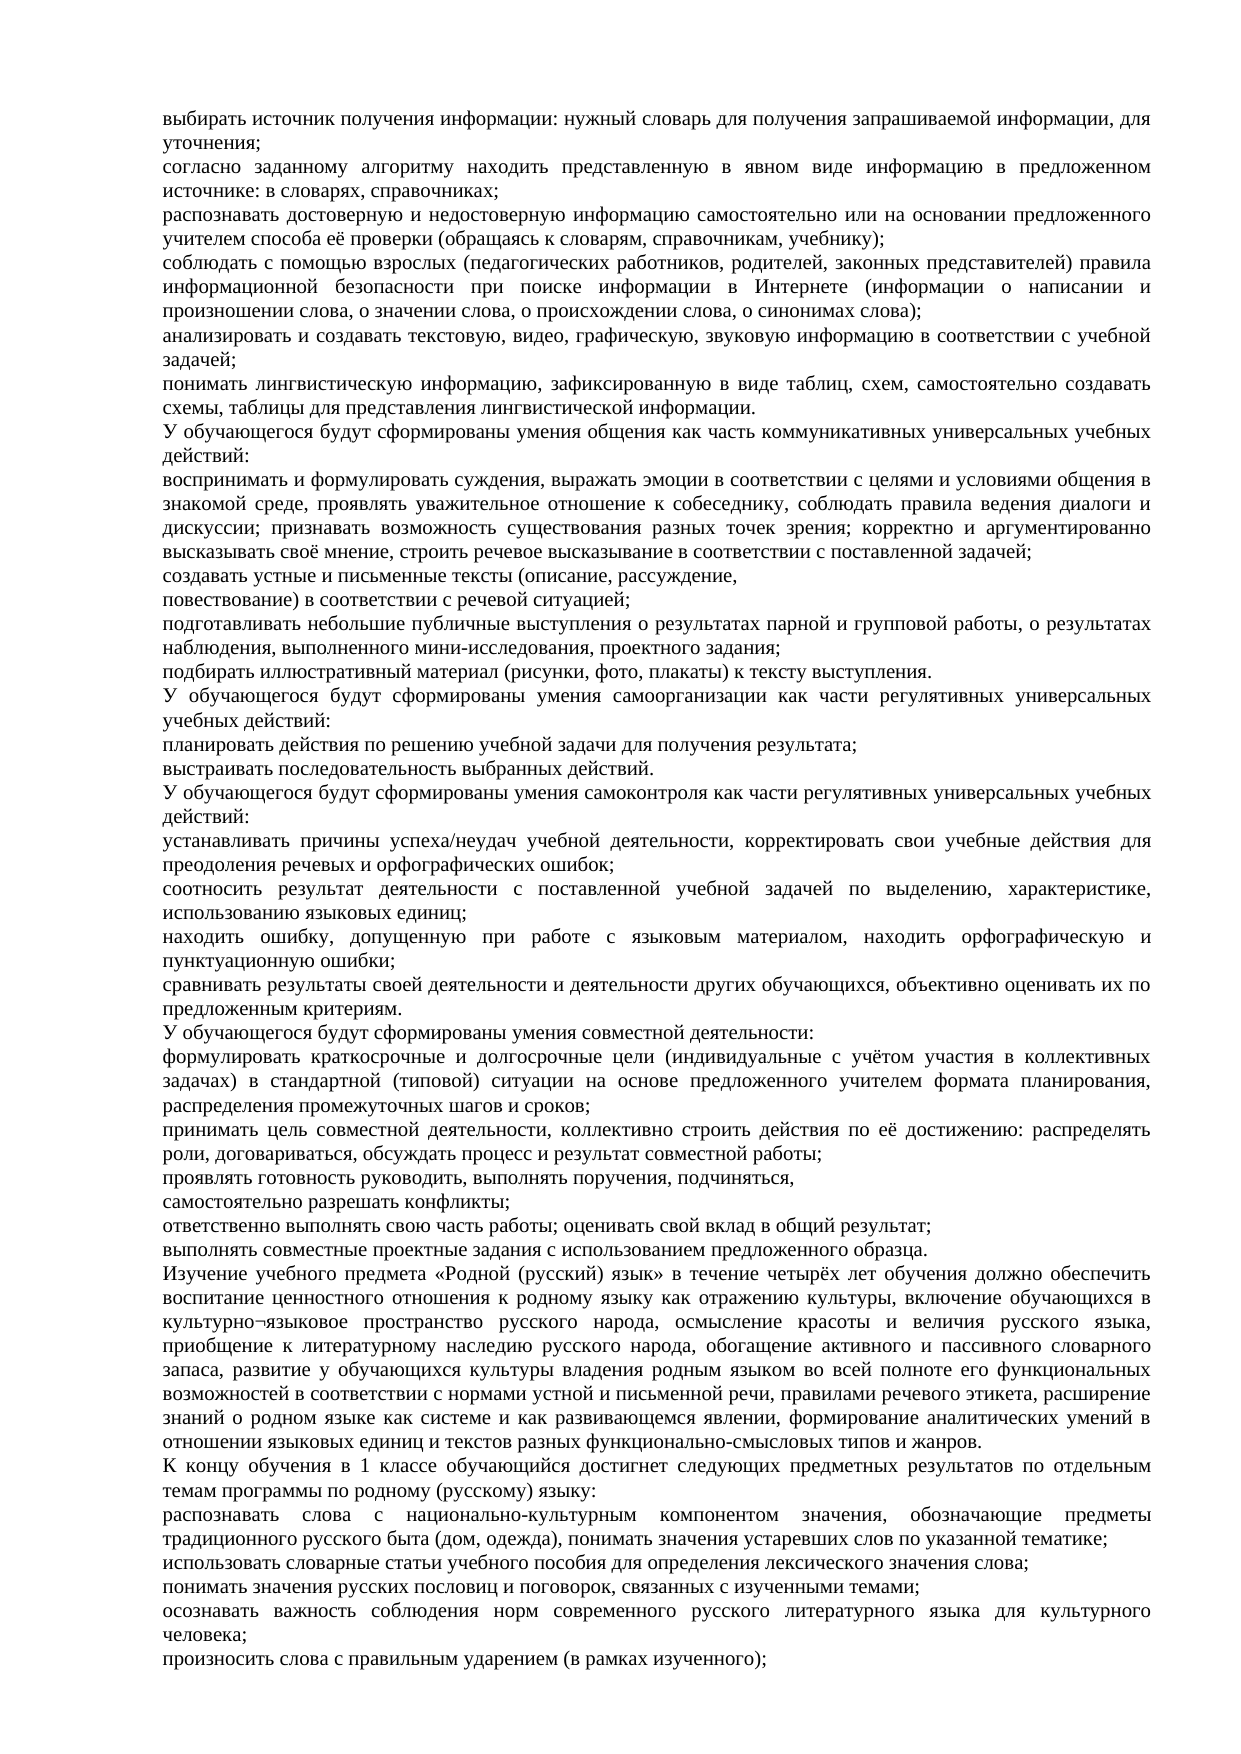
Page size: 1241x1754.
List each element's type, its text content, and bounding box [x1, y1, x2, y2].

text выстраивать последовательность выбранных действий. [162, 756, 1152, 780]
text осознавать важность соблюдения норм современного русского литературного языка для культурного человека; [162, 1598, 1152, 1646]
text формулировать краткосрочные и долгосрочные цели (индивидуальные с учётом участия в коллективных задачах) в стандартной (типовой) ситуации на основе предложенного учителем формата планирования, распределения промежуточных шагов и сроков; [162, 1044, 1152, 1117]
text подготавливать небольшие публичные выступления о результатах парной и групповой работы, о результатах наблюдения, выполненного мини-исследования, проектного задания; [162, 611, 1152, 659]
text распознавать достоверную и недостоверную информацию самостоятельно или на основании предложенного учителем способа её проверки (обращаясь к словарям, справочникам, учебнику); [162, 202, 1152, 250]
text понимать значения русских пословиц и поговорок, связанных с изученными темами; [162, 1574, 1152, 1598]
text устанавливать причины успеха/неудач учебной деятельности, корректировать свои учебные действия для преодоления речевых и орфографических ошибок; [162, 828, 1152, 876]
text самостоятельно разрешать конфликты; [162, 1189, 1152, 1213]
text распознавать слова с национально-культурным компонентом значения, обозначающие предметы традиционного русского быта (дом, одежда), понимать значения устаревших слов по указанной тематике; [162, 1502, 1152, 1550]
text подбирать иллюстративный материал (рисунки, фото, плакаты) к тексту выступления. [162, 659, 1152, 683]
text принимать цель совместной деятельности, коллективно строить действия по её достижению: распределять роли, договариваться, обсуждать процесс и результат совместной работы; [162, 1117, 1152, 1165]
text К концу обучения в 1 классе обучающийся достигнет следующих предметных результатов по отдельным темам программы по родному (русскому) языку: [162, 1453, 1152, 1502]
text воспринимать и формулировать суждения, выражать эмоции в соответствии с целями и условиями общения в знакомой среде, проявлять уважительное отношение к собеседнику, соблюдать правила ведения диалоги и дискуссии; признавать возможность существования разных точек зрения; корректно и аргументированно высказывать своё мнение, строить речевое высказывание в соответствии с поставленной задачей; [162, 467, 1152, 563]
text У обучающегося будут сформированы умения общения как часть коммуникативных универсальных учебных действий: [162, 419, 1152, 467]
text выбирать источник получения информации: нужный словарь для получения запрашиваемой информации, для уточнения; [162, 106, 1152, 154]
text ответственно выполнять свою часть работы; оценивать свой вклад в общий результат; [162, 1213, 1152, 1237]
text согласно заданному алгоритму находить представленную в явном виде информацию в предложенном источнике: в словарях, справочниках; [162, 154, 1152, 202]
text использовать словарные статьи учебного пособия для определения лексического значения слова; [162, 1550, 1152, 1574]
text планировать действия по решению учебной задачи для получения результата; [162, 732, 1152, 756]
text проявлять готовность руководить, выполнять поручения, подчиняться, [162, 1165, 1152, 1189]
text выполнять совместные проектные задания с использованием предложенного образца. [162, 1237, 1152, 1261]
text У обучающегося будут сформированы умения самоконтроля как части регулятивных универсальных учебных действий: [162, 780, 1152, 828]
text сравнивать результаты своей деятельности и деятельности других обучающихся, объективно оценивать их по предложенным критериям. [162, 972, 1152, 1020]
text соотносить результат деятельности с поставленной учебной задачей по выделению, характеристике, использованию языковых единиц; [162, 876, 1152, 924]
text соблюдать с помощью взрослых (педагогических работников, родителей, законных представителей) правила информационной безопасности при поиске информации в Интернете (информации о написании и произношении слова, о значении слова, о происхождении слова, о синонимах слова); [162, 250, 1152, 322]
text У обучающегося будут сформированы умения совместной деятельности: [162, 1020, 1152, 1044]
text У обучающегося будут сформированы умения самоорганизации как части регулятивных универсальных учебных действий: [162, 683, 1152, 732]
text повествование) в соответствии с речевой ситуацией; [162, 587, 1152, 611]
text понимать лингвистическую информацию, зафиксированную в виде таблиц, схем, самостоятельно создавать схемы, таблицы для представления лингвистической информации. [162, 371, 1152, 419]
text произносить слова с правильным ударением (в рамках изученного); [162, 1646, 1152, 1670]
text анализировать и создавать текстовую, видео, графическую, звуковую информацию в соответствии с учебной задачей; [162, 322, 1152, 371]
text создавать устные и письменные тексты (описание, рассуждение, [162, 563, 1152, 587]
text Изучение учебного предмета «Родной (русский) язык» в течение четырёх лет обучения должно обеспечить воспитание ценностного отношения к родному языку как отражению культуры, включение обучающихся в культурно¬языковое пространство русского народа, осмысление красоты и величия русского языка, приобщение к литературному наследию русского народа, обогащение активного и пассивного словарного запаса, развитие у обучающихся культуры владения родным языком во всей полноте его функциональных возможностей в соответствии с нормами устной и письменной речи, правилами речевого этикета, расширение знаний о родном языке как системе и как развивающемся явлении, формирование аналитических умений в отношении языковых единиц и текстов разных функционально-смысловых типов и жанров. [162, 1261, 1152, 1453]
text находить ошибку, допущенную при работе с языковым материалом, находить орфографическую и пунктуационную ошибки; [162, 924, 1152, 972]
